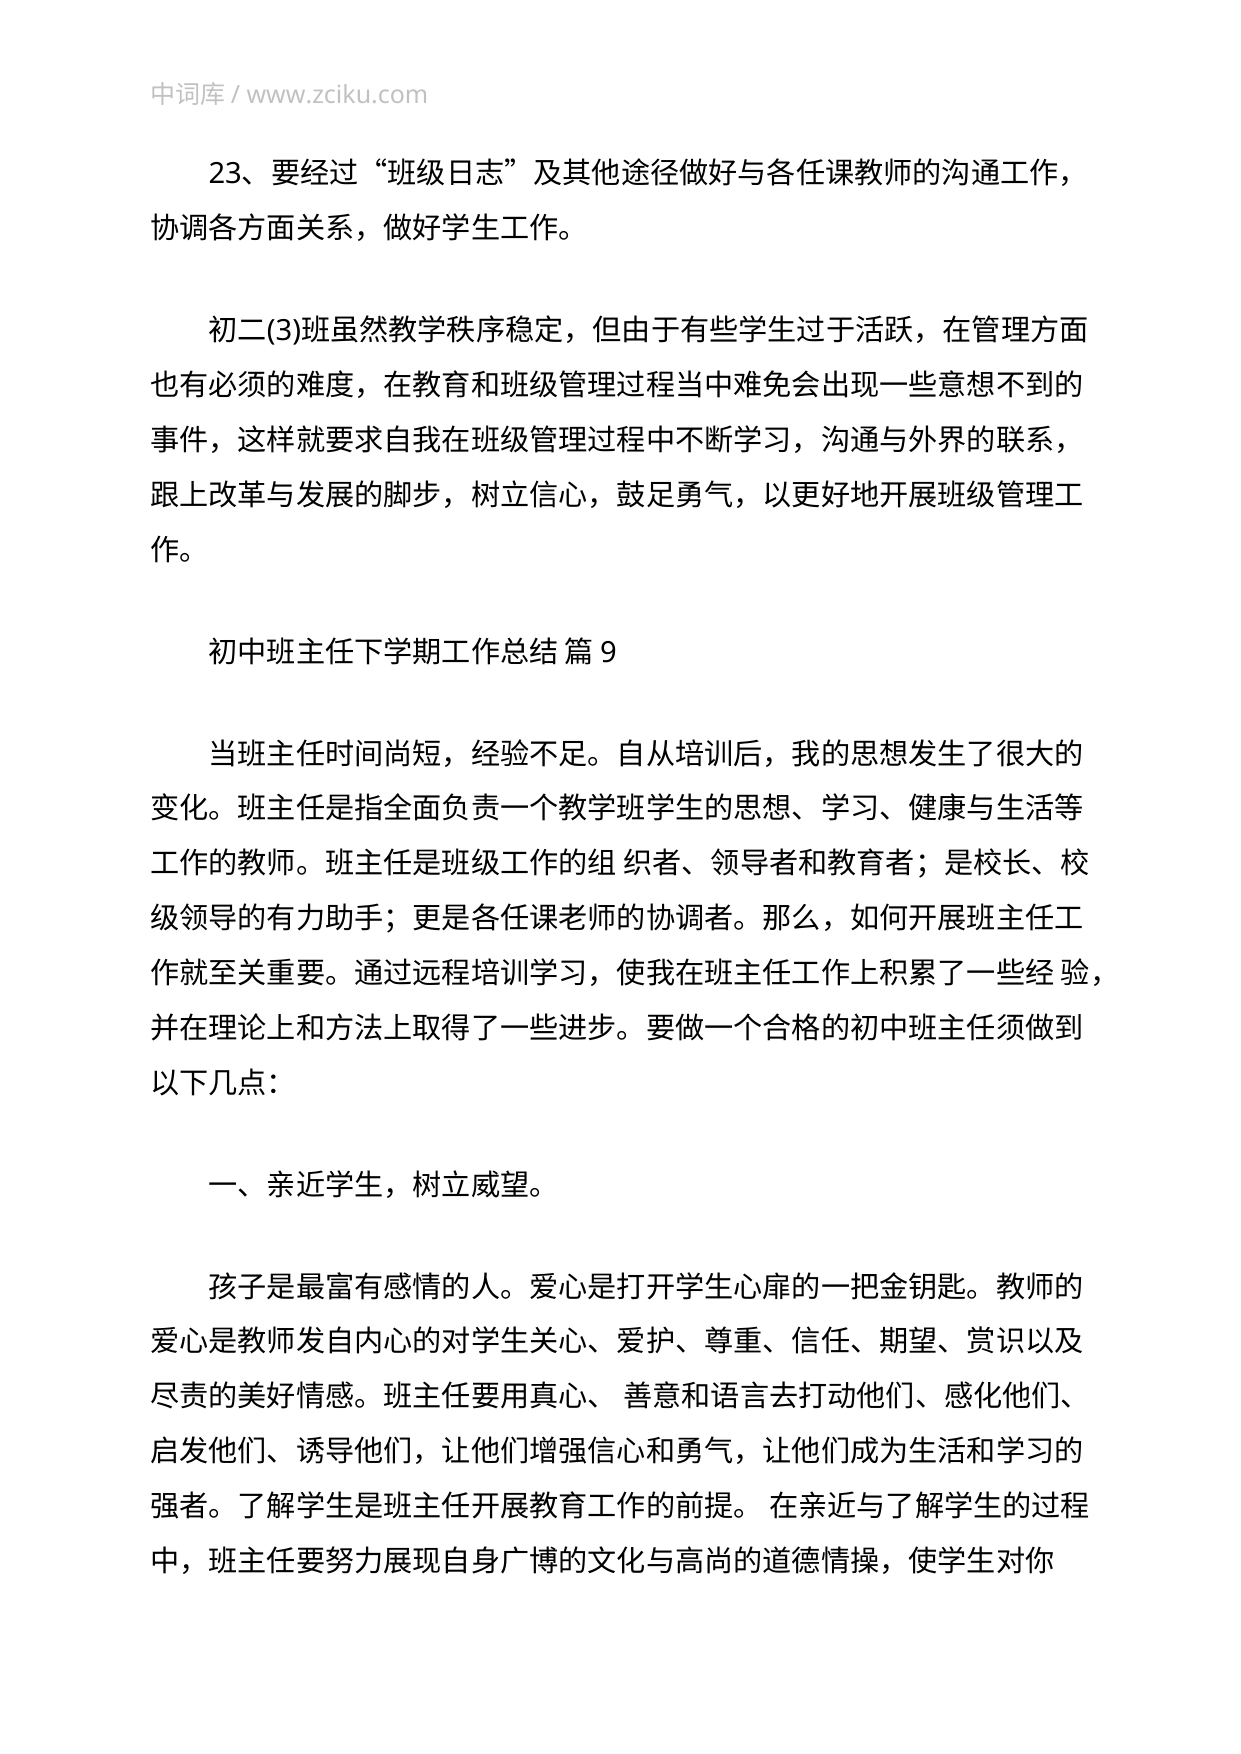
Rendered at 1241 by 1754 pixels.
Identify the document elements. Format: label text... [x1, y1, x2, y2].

text 23、要经过“班级日志”及其他途径做好与各任课教师的沟通工作，协调各方面关系，做好学生工作。 [150, 150, 1090, 247]
text 一、亲近学生，树立威望。 [150, 1161, 1090, 1204]
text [150, 1263, 1090, 1580]
text 当班主任时间尚短，经验不足。自从培训后，我的思想发生了很大的变化。班主任是指全面负责一个教学班学生的思想、学习、健康与生活等工作的教师。班主任是班级工作的组 织者、领导者和教育者；是校长、校级领导的有力助手；更是各任课老师的协调者。那么，如何开展班主任工作就至关重要。通过远程培训学习，使我在班主任工作上积累了一些经 验，并在理论上和方法上取得了一些进步。要做一个合格的初中班主任须做到以下几点： [150, 730, 1090, 1102]
text 初二(3)班虽然教学秩序稳定，但由于有些学生过于活跃，在管理方面也有必须的难度，在教育和班级管理过程当中难免会出现一些意想不到的事件，这样就要求自我在班级管理过程中不断学习，沟通与外界的联系，跟上改革与发展的脚步，树立信心，鼓足勇气，以更好地开展班级管理工作。 [150, 307, 1090, 569]
text 初中班主任下学期工作总结 篇9 [150, 628, 1090, 671]
